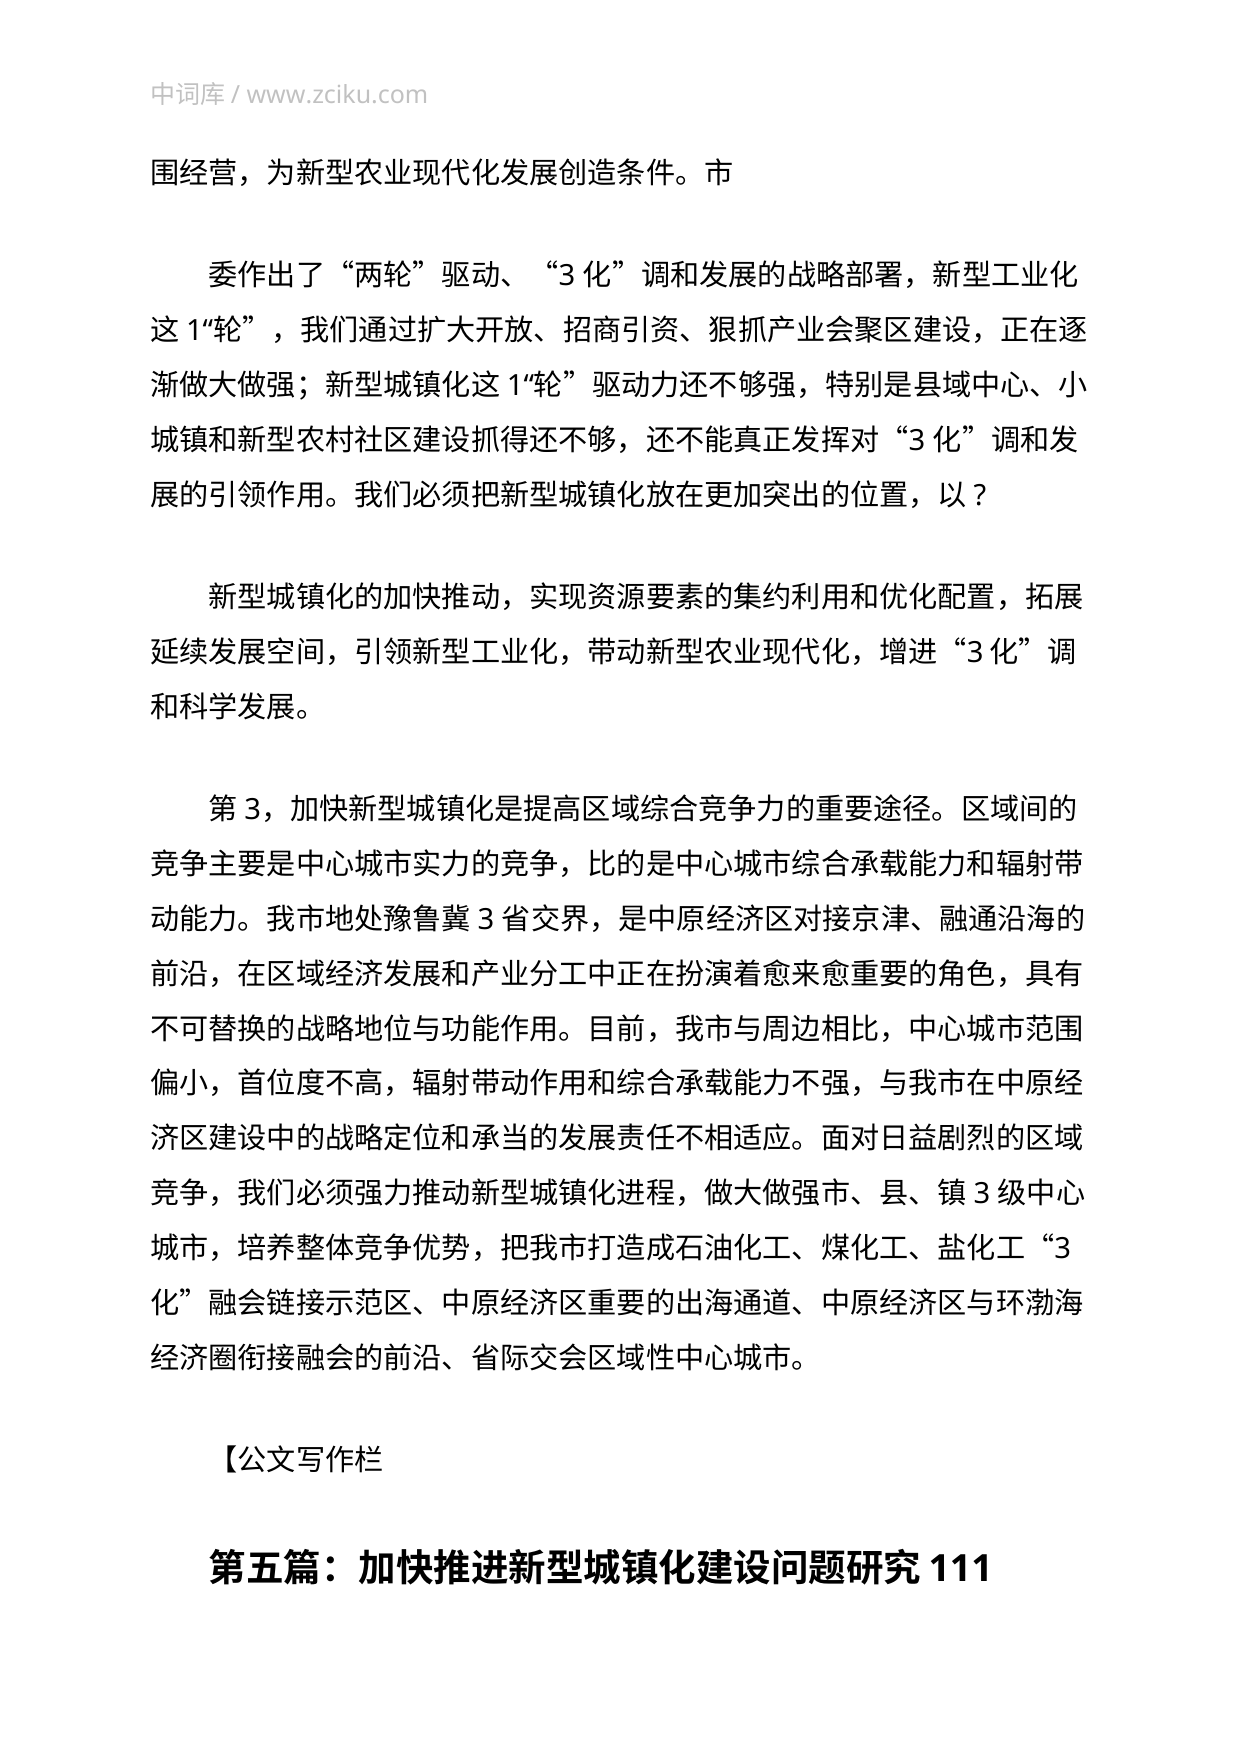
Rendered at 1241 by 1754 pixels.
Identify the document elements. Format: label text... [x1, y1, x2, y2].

text 新型城镇化的加快推动，实现资源要素的集约利用和优化配置，拓展延续发展空间，引领新型工业化，带动新型农业现代化，增进“3化”调和科学发展。 [150, 574, 1090, 726]
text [150, 150, 1090, 192]
text 【公文写作栏 [150, 1437, 1090, 1479]
text 第 3，加快新型城镇化是提高区域综合竞争力的重要途径。区域间的竞争主要是中心城市实力的竞争，比的是中心城市综合承载能力和辐射带动能力。我市地处豫鲁冀 3 省交界，是中原经济区对接京津、融通沿海的前沿，在区域经济发展和产业分工中正在扮演着愈来愈重要的角色，具有不可替换的战略地位与功能作用。目前，我市与周边相比，中心城市范围偏小，首位度不高，辐射带动作用和综合承载能力不强，与我市在中原经济区建设中的战略定位和承当的发展责任不相适应。面对日益剧烈的区域竞争，我们必须强力推动新型城镇化进程，做大做强市、县、镇 3 级中心城市，培养整体竞争优势，把我市打造成石油化工、煤化工、盐化工“3 化”融会链接示范区、中原经济区重要的出海通道、中原经济区与环渤海经济圈衔接融会的前沿、省际交会区域性中心城市。 [150, 785, 1090, 1377]
text 委作出了“两轮”驱动、“3 化”调和发展的战略部署，新型工业化这 1“轮”，我们通过扩大开放、招商引资、狠抓产业会聚区建设，正在逐渐做大做强；新型城镇化这 1“轮”驱动力还不够强，特别是县域中心、小城镇和新型农村社区建设抓得还不够，还不能真正发挥对“3 化”调和发展的引领作用。我们必须把新型城镇化放在更加突出的位置，以 ? [150, 252, 1090, 514]
text 第五篇：加快推进新型城镇化建设问题研究111 [150, 1538, 1090, 1593]
